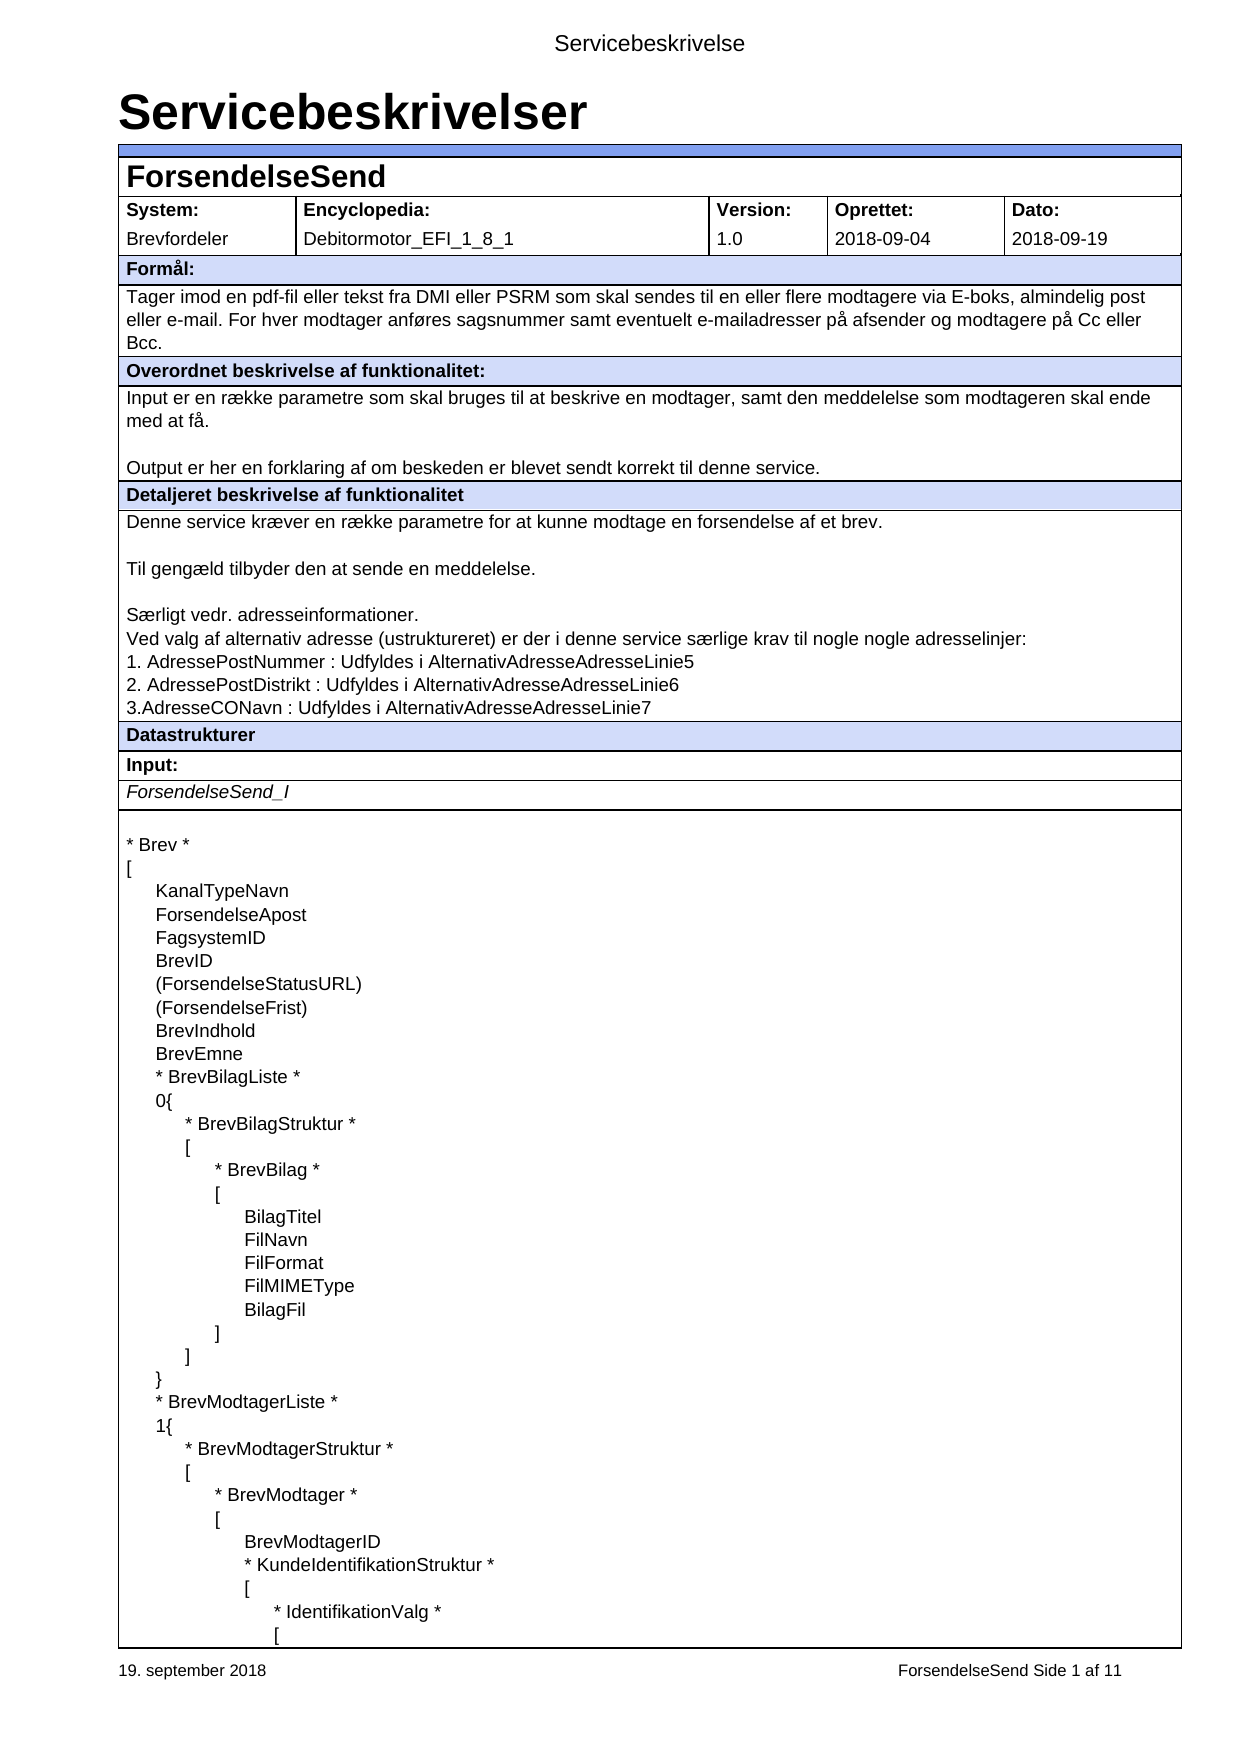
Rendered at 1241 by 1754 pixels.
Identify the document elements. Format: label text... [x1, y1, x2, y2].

text Servicebeskrivelser [118, 82, 1181, 140]
table_cell ForsendelseSend_I [119, 781, 1181, 809]
table_cell Formål: [119, 256, 1181, 284]
table_cell 2018-09-04 [828, 225, 1004, 254]
table_cell 1.0 [710, 225, 827, 254]
table_cell Overordnet beskrivelse af funktionalitet: [119, 357, 1181, 385]
table_cell Detaljeret beskrivelse af funktionalitet [119, 482, 1181, 509]
table_cell Datastrukturer [119, 722, 1181, 750]
table_header [119, 145, 1181, 156]
table_cell Debitormotor_EFI_1_8_1 [297, 225, 708, 254]
table_cell Denne service kræver en række parametre for at kunne modtage en forsendelse af et brev. Til gengæld tilbyder den at sende en meddelelse. Særligt vedr. adresseinformationer. Ved valg af alternativ adresse (ustruktureret) er der i denne service særlige krav til nogle nogle adresselinjer: 1. AdressePostNummer : Udfyldes i AlternativAdresseAdresseLinie5 2. AdressePostDistrikt : Udfyldes i AlternativAdresseAdresseLinie6 3.AdresseCONavn : Udfyldes i AlternativAdresseAdresseLinie7 [119, 511, 1181, 721]
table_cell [119, 811, 1181, 1647]
table_cell Input er en række parametre som skal bruges til at beskrive en modtager, samt den meddelelse som modtageren skal ende med at få. Output er her en forklaring af om beskeden er blevet sendt korrekt til denne service. [119, 387, 1181, 480]
table_cell Encyclopedia: [297, 197, 708, 225]
table_cell System: [119, 197, 295, 225]
table_cell Dato: [1005, 197, 1181, 225]
table_cell 2018-09-19 [1005, 225, 1181, 254]
table_cell Oprettet: [828, 197, 1004, 225]
table_cell Version: [710, 197, 827, 225]
table_cell Brevfordeler [119, 225, 295, 254]
table_cell Input: [119, 752, 1181, 779]
table_cell ForsendelseSend [119, 158, 1181, 196]
table_cell Tager imod en pdf-fil eller tekst fra DMI eller PSRM som skal sendes til en eller flere modtagere via E-boks, almindelig post eller e-mail. For hver modtager anføres sagsnummer samt eventuelt e-mailadresser på afsender og modtagere på Cc eller Bcc. [119, 286, 1181, 356]
